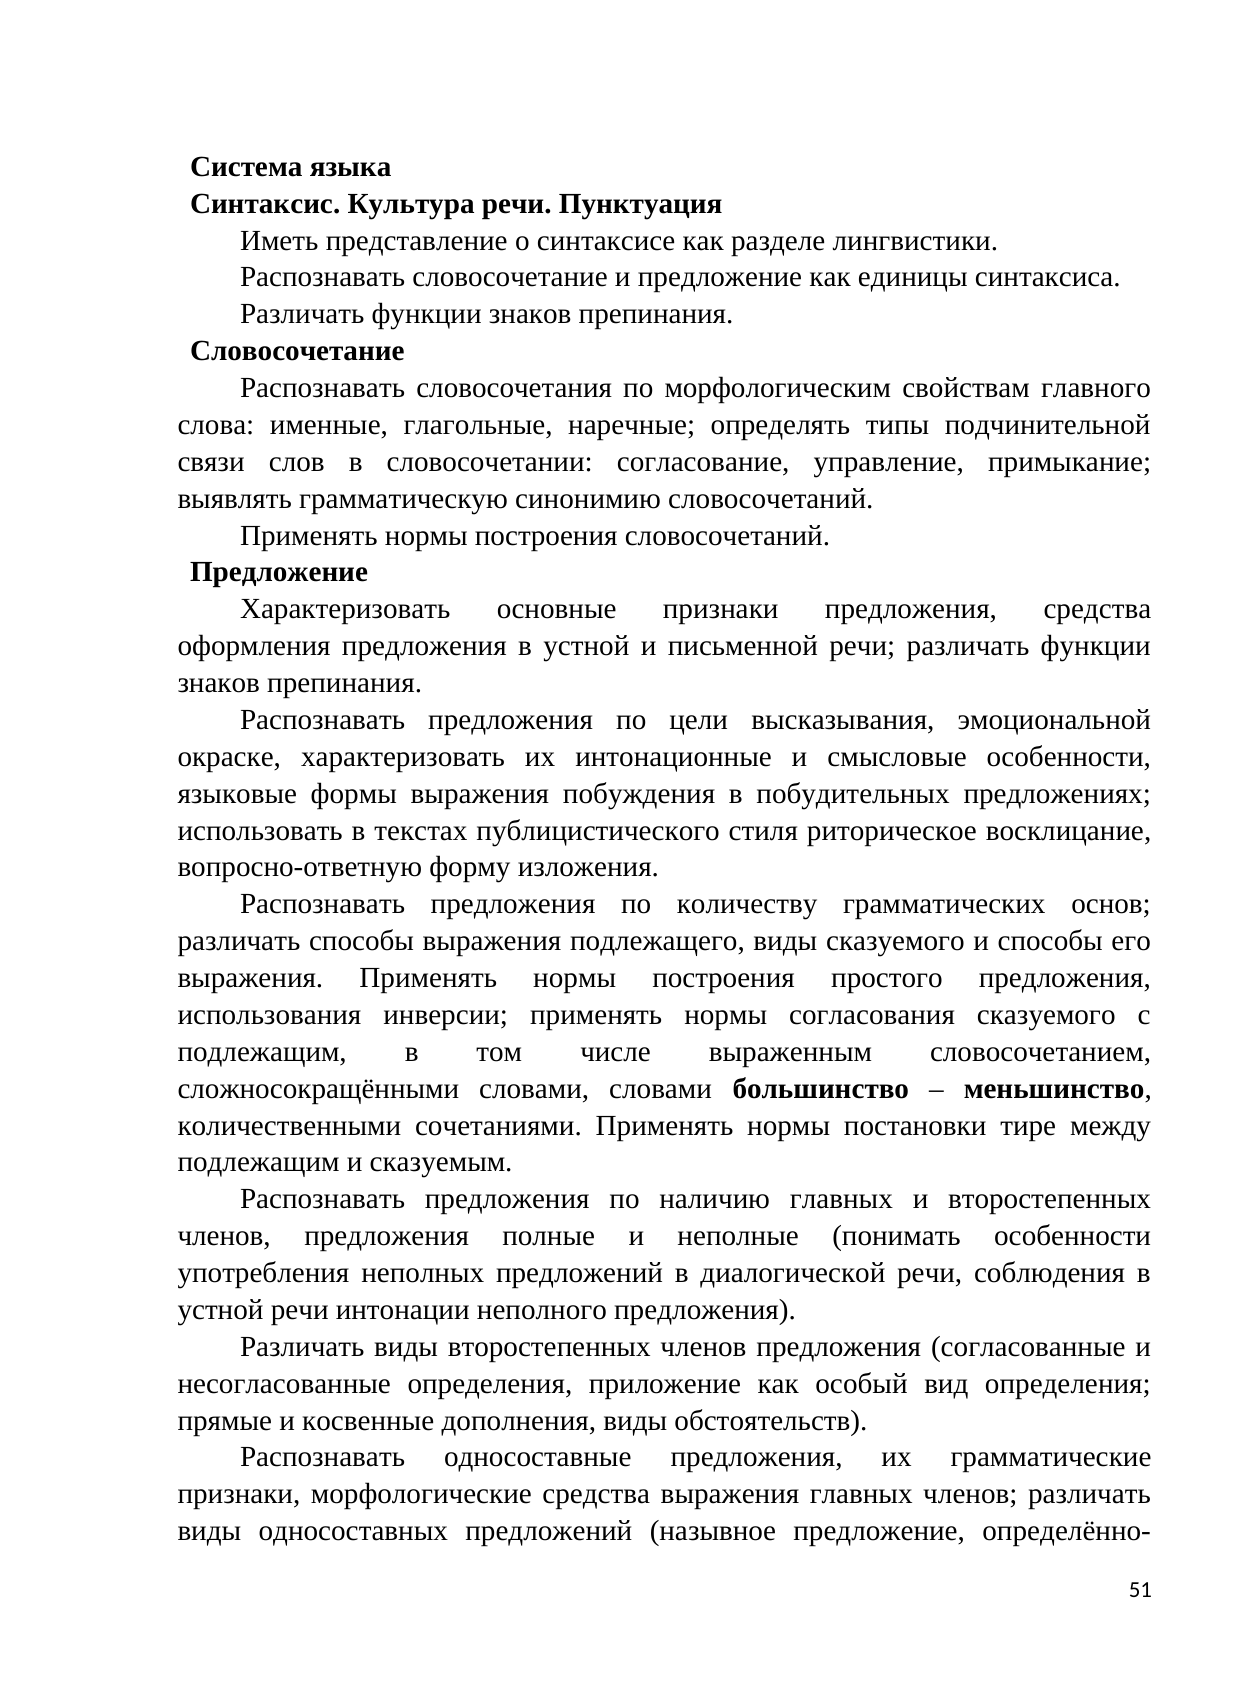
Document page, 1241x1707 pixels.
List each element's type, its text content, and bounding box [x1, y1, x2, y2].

text Иметь представление о синтаксисе как разделе лингвистики. [177, 223, 1152, 256]
text Различать виды второстепенных членов предложения (согласованные и несогласованные определения, приложение как особый вид определения; прямые и косвенные дополнения, виды обстоятельств). [177, 1329, 1152, 1436]
text Cинтаксис. Культура речи. Пунктуация [190, 186, 1152, 219]
text Распознавать словосочетание и предложение как единицы синтаксиса. [177, 259, 1152, 293]
text Характеризовать основные признаки предложения, средства оформления предложения в устной и письменной речи; различать функции знаков препинания. [177, 591, 1152, 699]
text Распознавать предложения по количеству грамматических основ; различать способы выражения подлежащего, виды сказуемого и способы его выражения. Применять нормы построения простого предложения, использования инверсии; применять нормы согласования сказуемого с подлежащим, в том числе выраженным словосочетанием, сложносокращёнными словами, словами большинство – меньшинство, количественными сочетаниями. Применять нормы постановки тире между подлежащим и сказуемым. [177, 886, 1152, 1178]
text Применять нормы построения словосочетаний. [177, 518, 1152, 551]
text Система языка [190, 149, 1152, 182]
text Распознавать предложения по наличию главных и второстепенных членов, предложения полные и неполные (понимать особенности употребления неполных предложений в диалогической речи, соблюдения в устной речи интонации неполного предложения). [177, 1181, 1152, 1326]
text Распознавать предложения по цели высказывания, эмоциональной окраске, характеризовать их интонационные и смысловые особенности, языковые формы выражения побуждения в побудительных предложениях; использовать в текстах публицистического стиля риторическое восклицание, вопросно-ответную форму изложения. [177, 702, 1152, 883]
text Предложение [190, 554, 1152, 588]
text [177, 1439, 1152, 1547]
text Различать функции знаков препинания. [177, 296, 1152, 330]
text Словосочетание [190, 333, 1152, 367]
text Распознавать словосочетания по морфологическим свойствам главного слова: именные, глагольные, наречные; определять типы подчинительной связи слов в словосочетании: согласование, управление, примыкание; выявлять грамматическую синонимию словосочетаний. [177, 370, 1152, 514]
